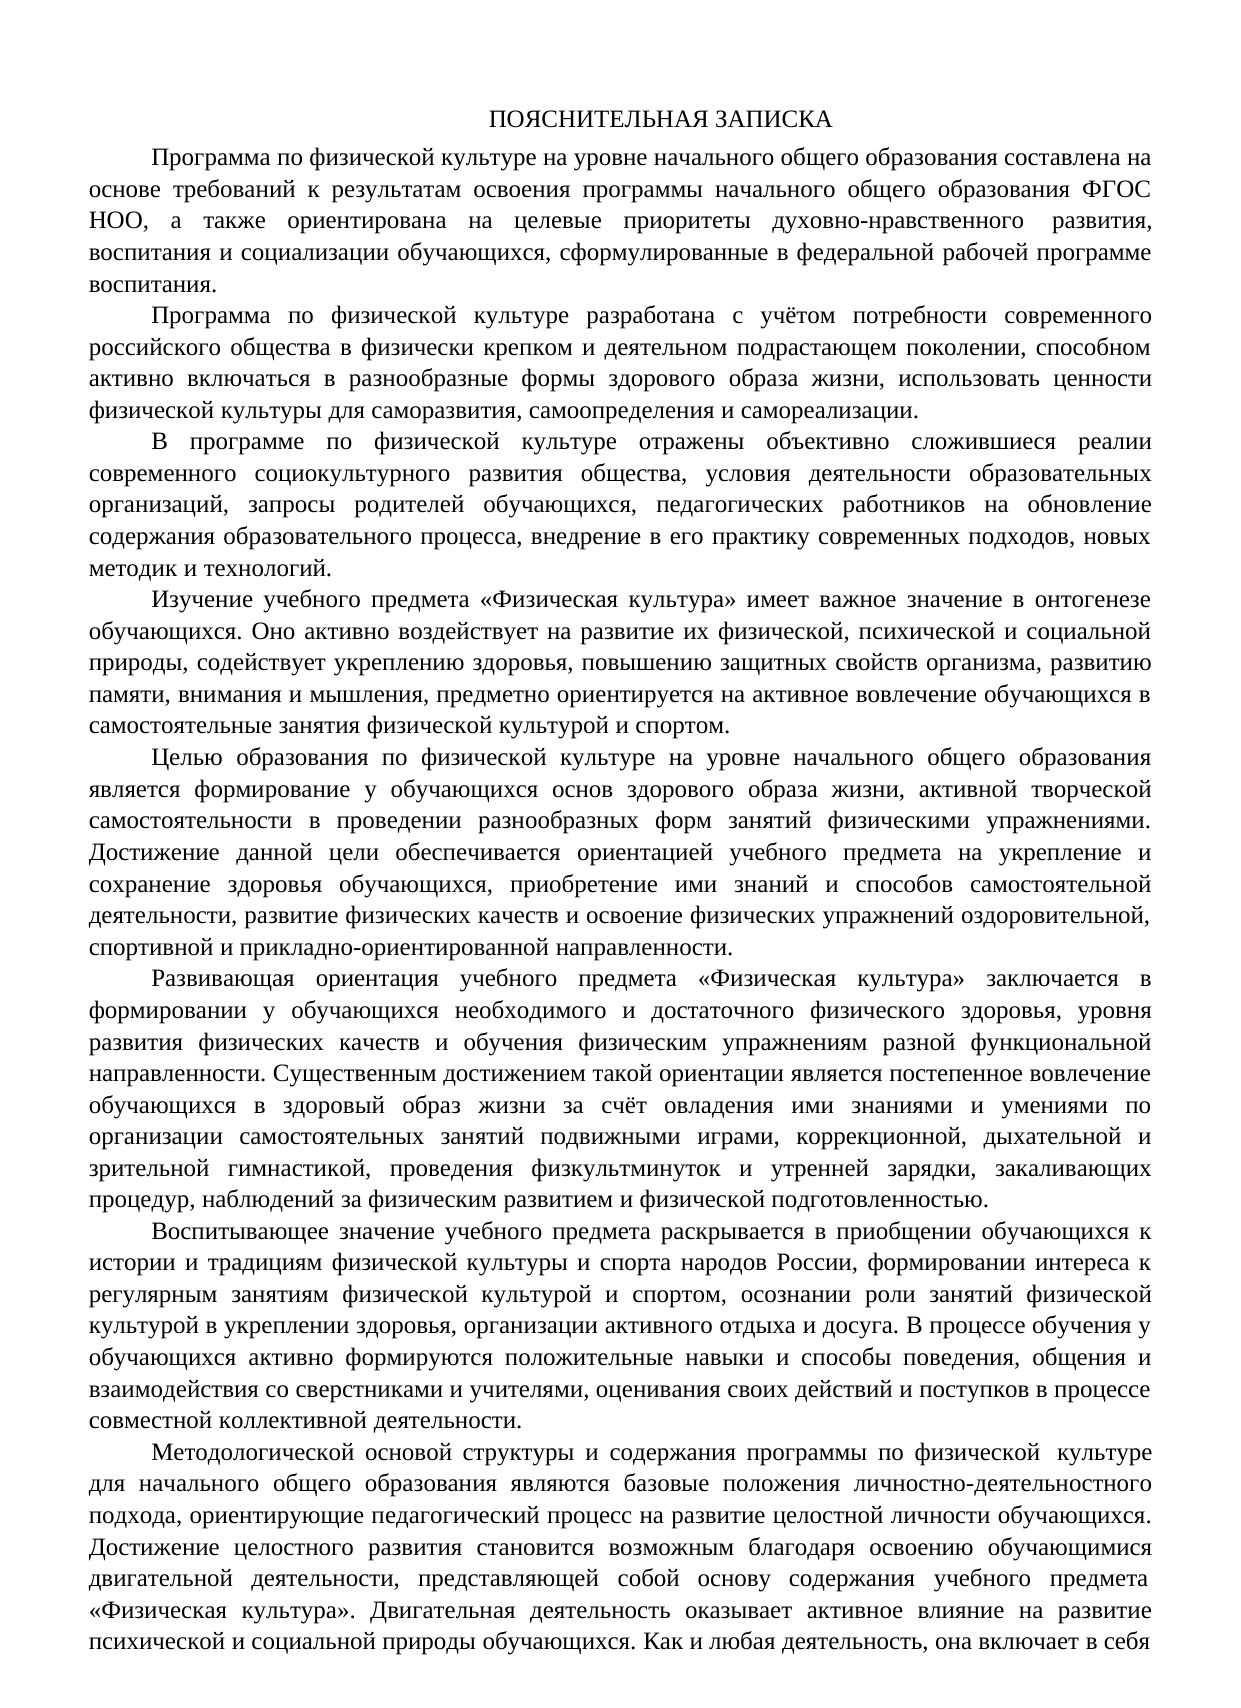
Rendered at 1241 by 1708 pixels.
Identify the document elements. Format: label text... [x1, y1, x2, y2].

text Целью образования по физической культуре на уровне начального общего образования является формирование у обучающихся основ здорового образа жизни, активной творческой самостоятельности в проведении разнообразных форм занятий физическими упражнениями. Достижение данной цели обеспечивается ориентацией учебного предмета на укрепление и сохранение здоровья обучающихся, приобретение ими знаний и способов самостоятельной деятельности, развитие физических качеств и освоение физических упражнений оздоровительной, спортивной и прикладно-ориентированной направленности. [88, 742, 1152, 961]
text В программе по физической культуре отражены объективно сложившиеся реалии современного социокультурного развития общества, условия деятельности образовательных организаций, запросы родителей обучающихся, педагогических работников на обновление содержания образовательного процесса, внедрение в его практику современных подходов, новых методик и технологий. [88, 426, 1152, 581]
text «Физическая культура». Двигательная деятельность оказывает активное влияние на развитие психической и социальной природы обучающихся. Как и любая деятельность, она включает в себя [88, 1595, 1152, 1655]
text Воспитывающее значение учебного предмета раскрывается в приобщении обучающихся к истории и традициям физической культуры и спорта народов России, формировании интереса к регулярным занятиям физической культурой и спортом, осознании роли занятий физической культурой в укреплении здоровья, организации активного отдыха и досуга. В процессе обучения у обучающихся активно формируются положительные навыки и способы поведения, общения и взаимодействия со сверстниками и учителями, оценивания своих действий и поступков в процессе совместной коллективной деятельности. [88, 1216, 1152, 1434]
text Программа по физической культуре на уровне начального общего образования составлена на основе требований к результатам освоения программы начального общего образования ФГОС НОО, а также ориентирована на целевые приоритеты духовно-нравственного развития, воспитания и социализации обучающихся, сформулированные в федеральной рабочей программе воспитания. [88, 142, 1152, 297]
text ПОЯСНИТЕЛЬНАЯ ЗАПИСКА [88, 104, 1152, 133]
text Программа по физической культуре разработана с учётом потребности современного российского общества в физически крепком и деятельном подрастающем поколении, способном активно включаться в разнообразные формы здорового образа жизни, использовать ценности физической культуры для саморазвития, самоопределения и самореализации. [88, 300, 1152, 424]
text Развивающая ориентация учебного предмета «Физическая культура» заключается в формировании у обучающихся необходимого и достаточного физического здоровья, уровня развития физических качеств и обучения физическим упражнениям разной функциональной направленности. Существенным достижением такой ориентации является постепенное вовлечение обучающихся в здоровый образ жизни за счёт овладения ими знаниями и умениями по организации самостоятельных занятий подвижными играми, коррекционной, дыхательной и зрительной гимнастикой, проведения физкультминуток и утренней зарядки, закаливающих процедур, наблюдений за физическим развитием и физической подготовленностью. [88, 963, 1152, 1213]
text Методологической основой структуры и содержания программы по физической культуре для начального общего образования являются базовые положения личностно-деятельностного подхода, ориентирующие педагогический процесс на развитие целостной личности обучающихся. Достижение целостного развития становится возможным благодаря освоению обучающимися двигательной деятельности, представляющей собой основу содержания учебного предмета [88, 1437, 1152, 1592]
text Изучение учебного предмета «Физическая культура» имеет важное значение в онтогенезе обучающихся. Оно активно воздействует на развитие их физической, психической и социальной природы, содействует укреплению здоровья, повышению защитных свойств организма, развитию памяти, внимания и мышления, предметно ориентируется на активное вовлечение обучающихся в самостоятельные занятия физической культурой и спортом. [88, 584, 1152, 739]
